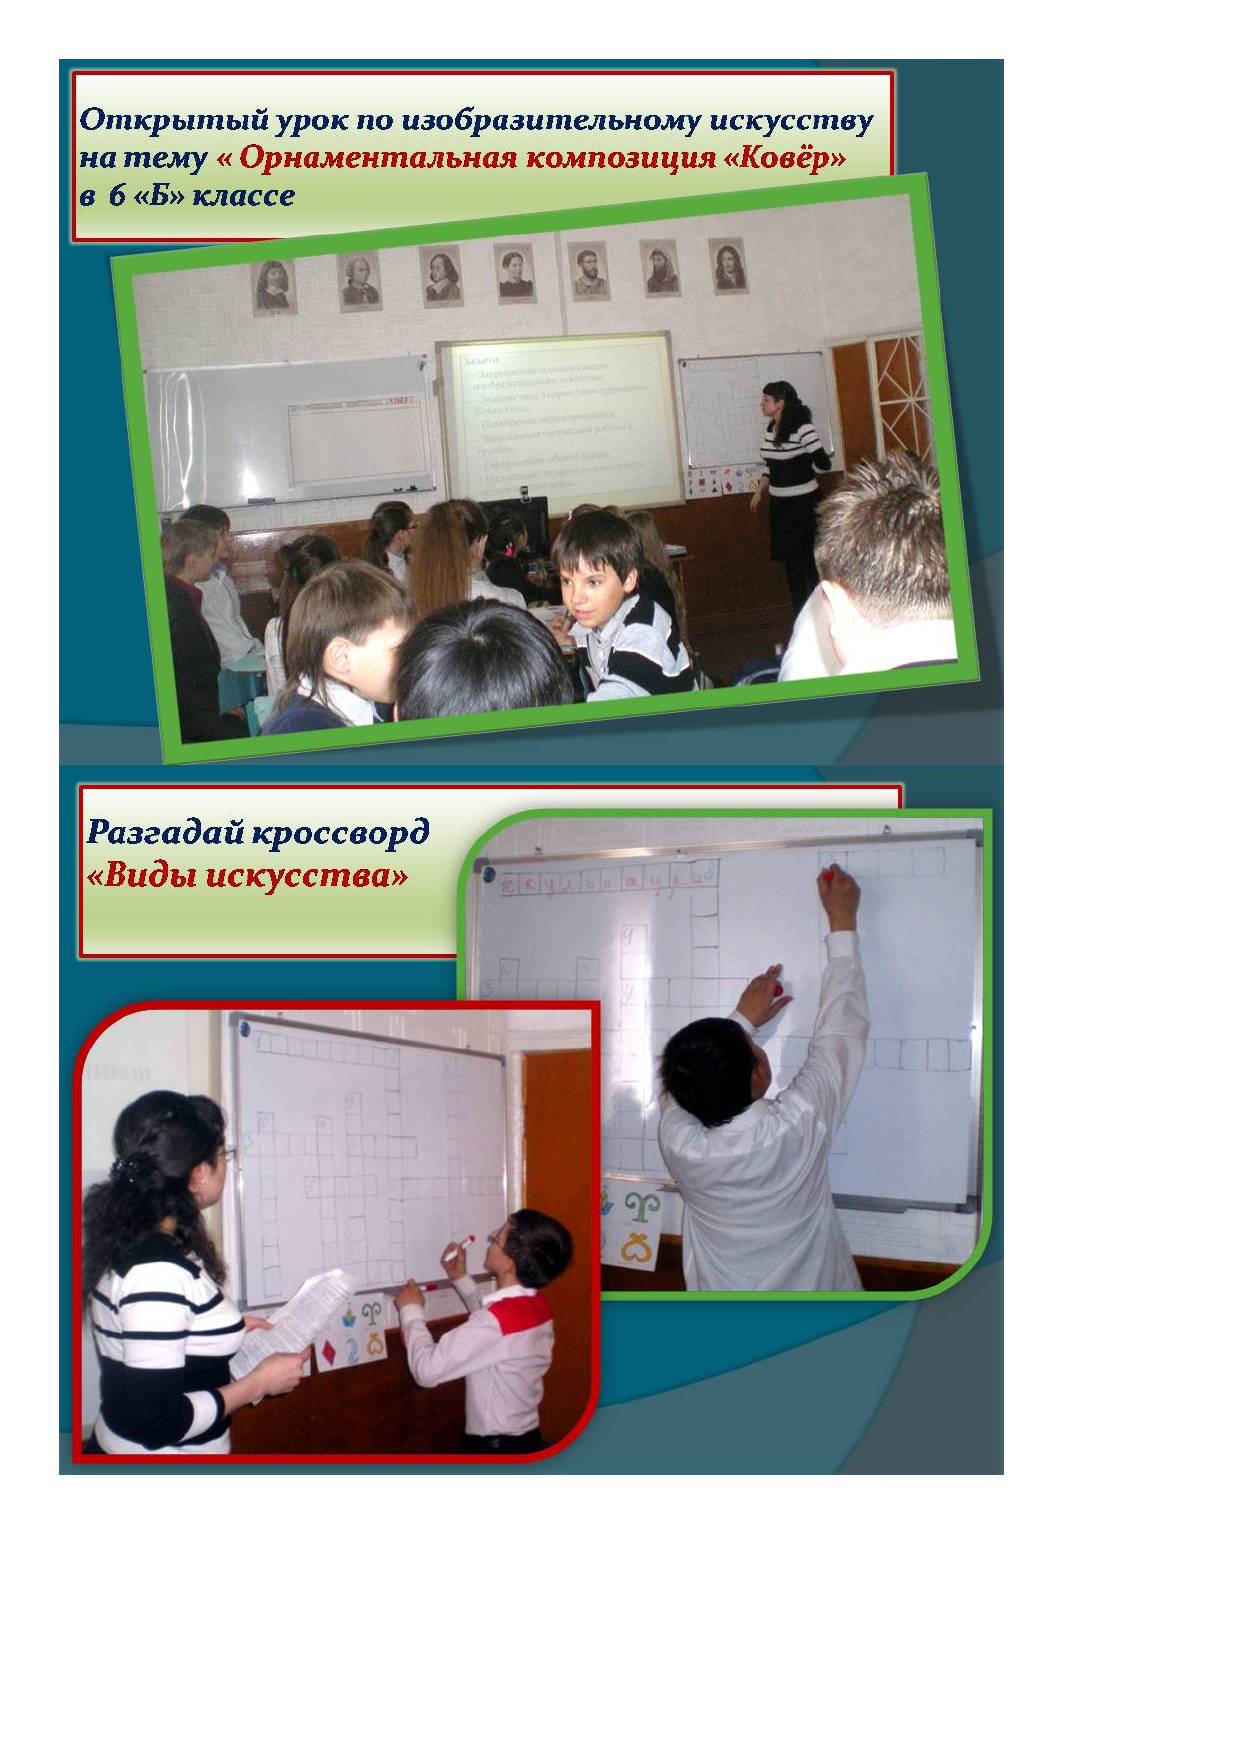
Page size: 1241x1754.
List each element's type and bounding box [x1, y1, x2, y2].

picture [59, 59, 1004, 1475]
